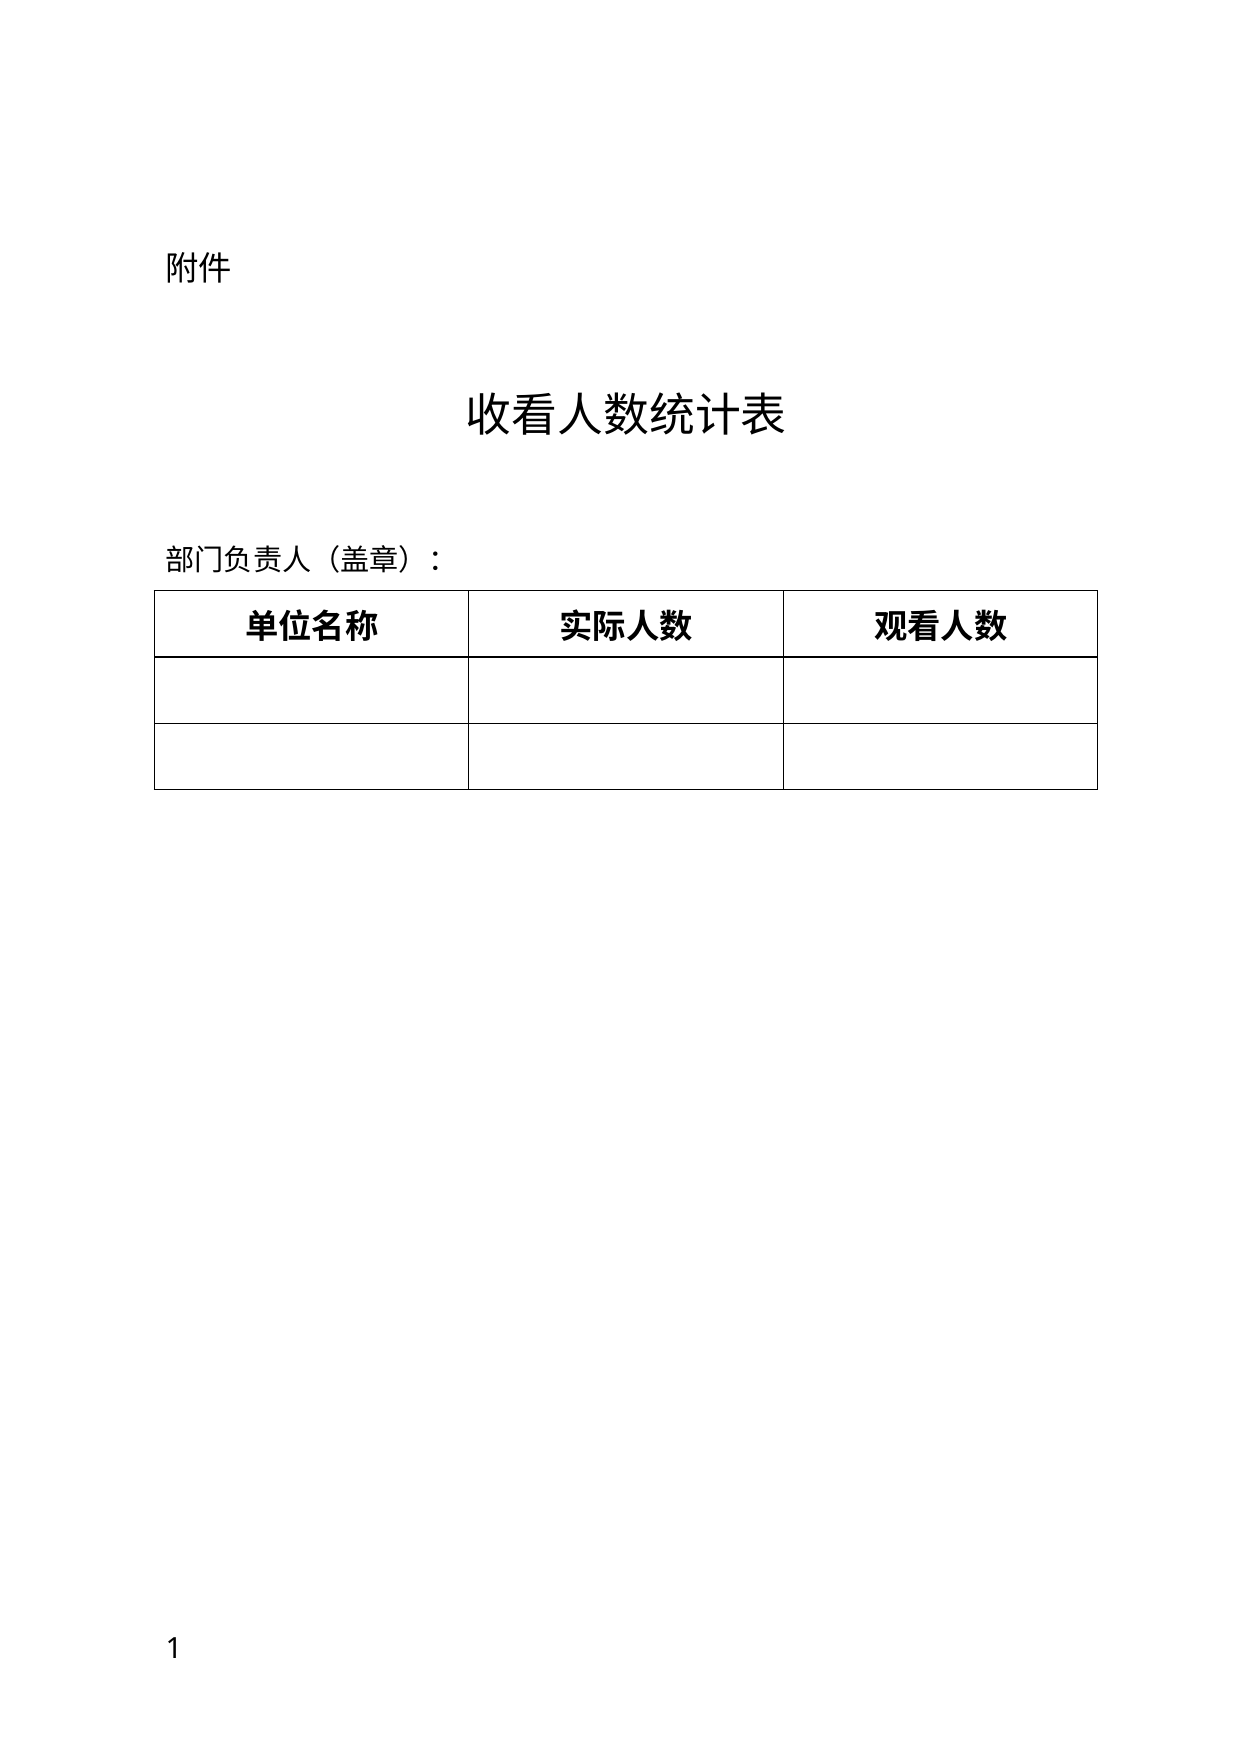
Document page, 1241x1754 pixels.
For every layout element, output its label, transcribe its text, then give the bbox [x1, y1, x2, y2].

table_header 单位名称 [155, 591, 468, 656]
table_header 观看人数 [784, 591, 1097, 656]
text 附件 [165, 233, 1087, 298]
text 收看人数统计表 [165, 363, 1087, 460]
table_cell [784, 724, 1097, 788]
table_cell [784, 658, 1097, 722]
table_cell [155, 724, 468, 788]
table_cell [469, 658, 783, 722]
text 部门负责人（盖章）： [165, 525, 1087, 590]
table_cell [155, 658, 468, 722]
table_cell [469, 724, 783, 788]
table_header 实际人数 [469, 591, 783, 656]
